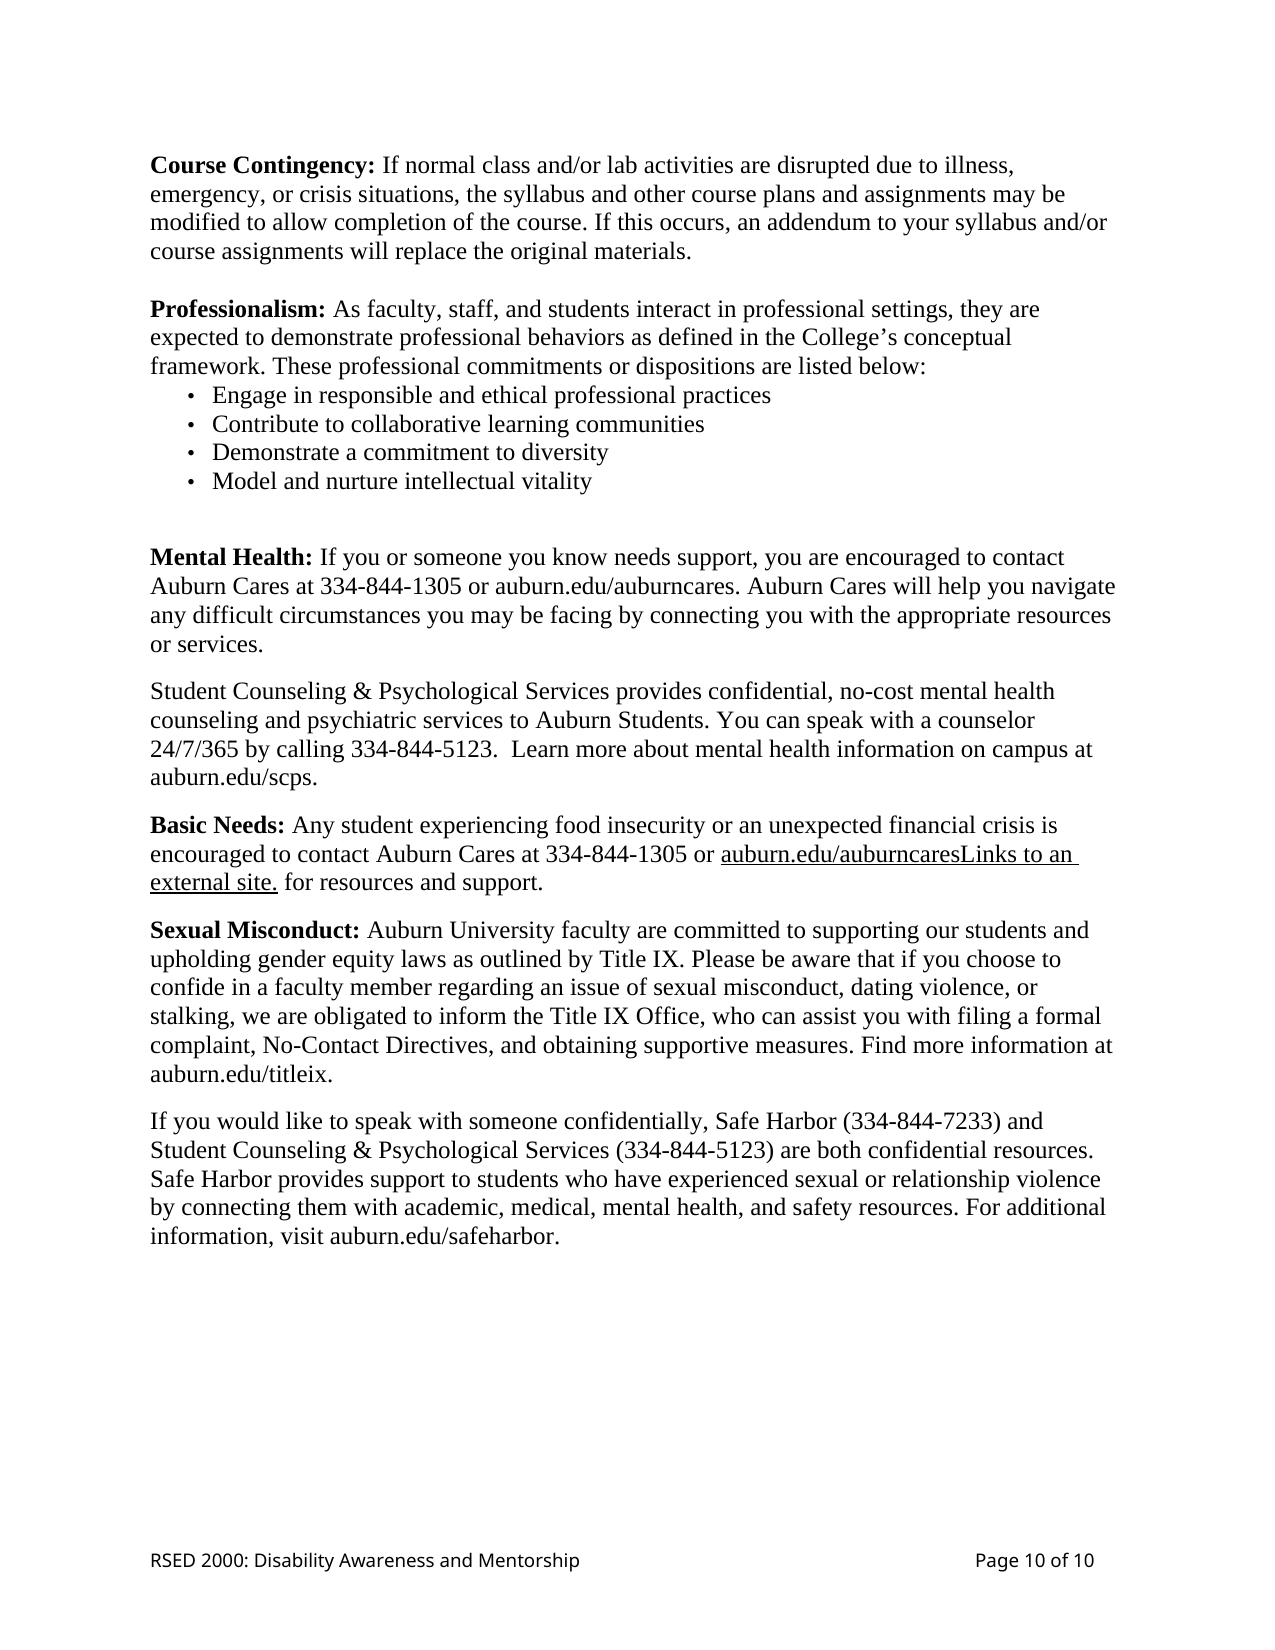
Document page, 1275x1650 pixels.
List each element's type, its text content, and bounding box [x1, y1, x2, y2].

text If you would like to speak with someone confidentially, Safe Harbor (334-844-7233) and Student Counseling & Psychological Services (334-844-5123) are both confidential resources. Safe Harbor provides support to students who have experienced sexual or relationship violence by connecting them with academic, medical, mental health, and safety resources. For additional information, visit auburn.edu/safeharbor. [150, 1106, 1125, 1250]
text Sexual Misconduct: Auburn University faculty are committed to supporting our students and upholding gender equity laws as outlined by Title IX. Please be aware that if you choose to confide in a faculty member regarding an issue of sexual misconduct, dating violence, or stalking, we are obligated to inform the Title IX Office, who can assist you with filing a formal complaint, No-Contact Directives, and obtaining supportive measures. Find more information at auburn.edu/titleix. [150, 915, 1125, 1087]
list Professionalism: As faculty, staff, and students interact in professional settings, they are expected to demonstrate professional behaviors as defined in the College’s conceptual framework. These professional commitments or dispositions are listed below: [150, 294, 1125, 380]
list Demonstrate a commitment to diversity [187, 437, 1125, 466]
list Model and nurture intellectual vitality [187, 466, 1125, 495]
text Mental Health: If you or someone you know needs support, you are encouraged to contact Auburn Cares at 334-844-1305 or auburn.edu/auburncares. Auburn Cares will help you navigate any difficult circumstances you may be facing by connecting you with the appropriate resources or services. [150, 542, 1125, 657]
list Engage in responsible and ethical professional practices [187, 380, 1125, 409]
text Student Counseling & Psychological Services provides confidential, no-cost mental health counseling and psychiatric services to Auburn Students. You can speak with a counselor 24/7/365 by calling 334-844-5123. Learn more about mental health information on campus at auburn.edu/scps. [150, 676, 1125, 791]
list Contribute to collaborative learning communities [187, 409, 1125, 437]
text Basic Needs: Any student experiencing food insecurity or an unexpected financial crisis is encouraged to contact Auburn Cares at 334-844-1305 or auburn.edu/auburncaresLinks to an external site. for resources and support. [150, 810, 1125, 896]
list Course Contingency: If normal class and/or lab activities are disrupted due to illness, emergency, or crisis situations, the syllabus and other course plans and assignments may be modified to allow completion of the course. If this occurs, an addendum to your syllabus and/or course assignments will replace the original materials. [150, 150, 1125, 265]
